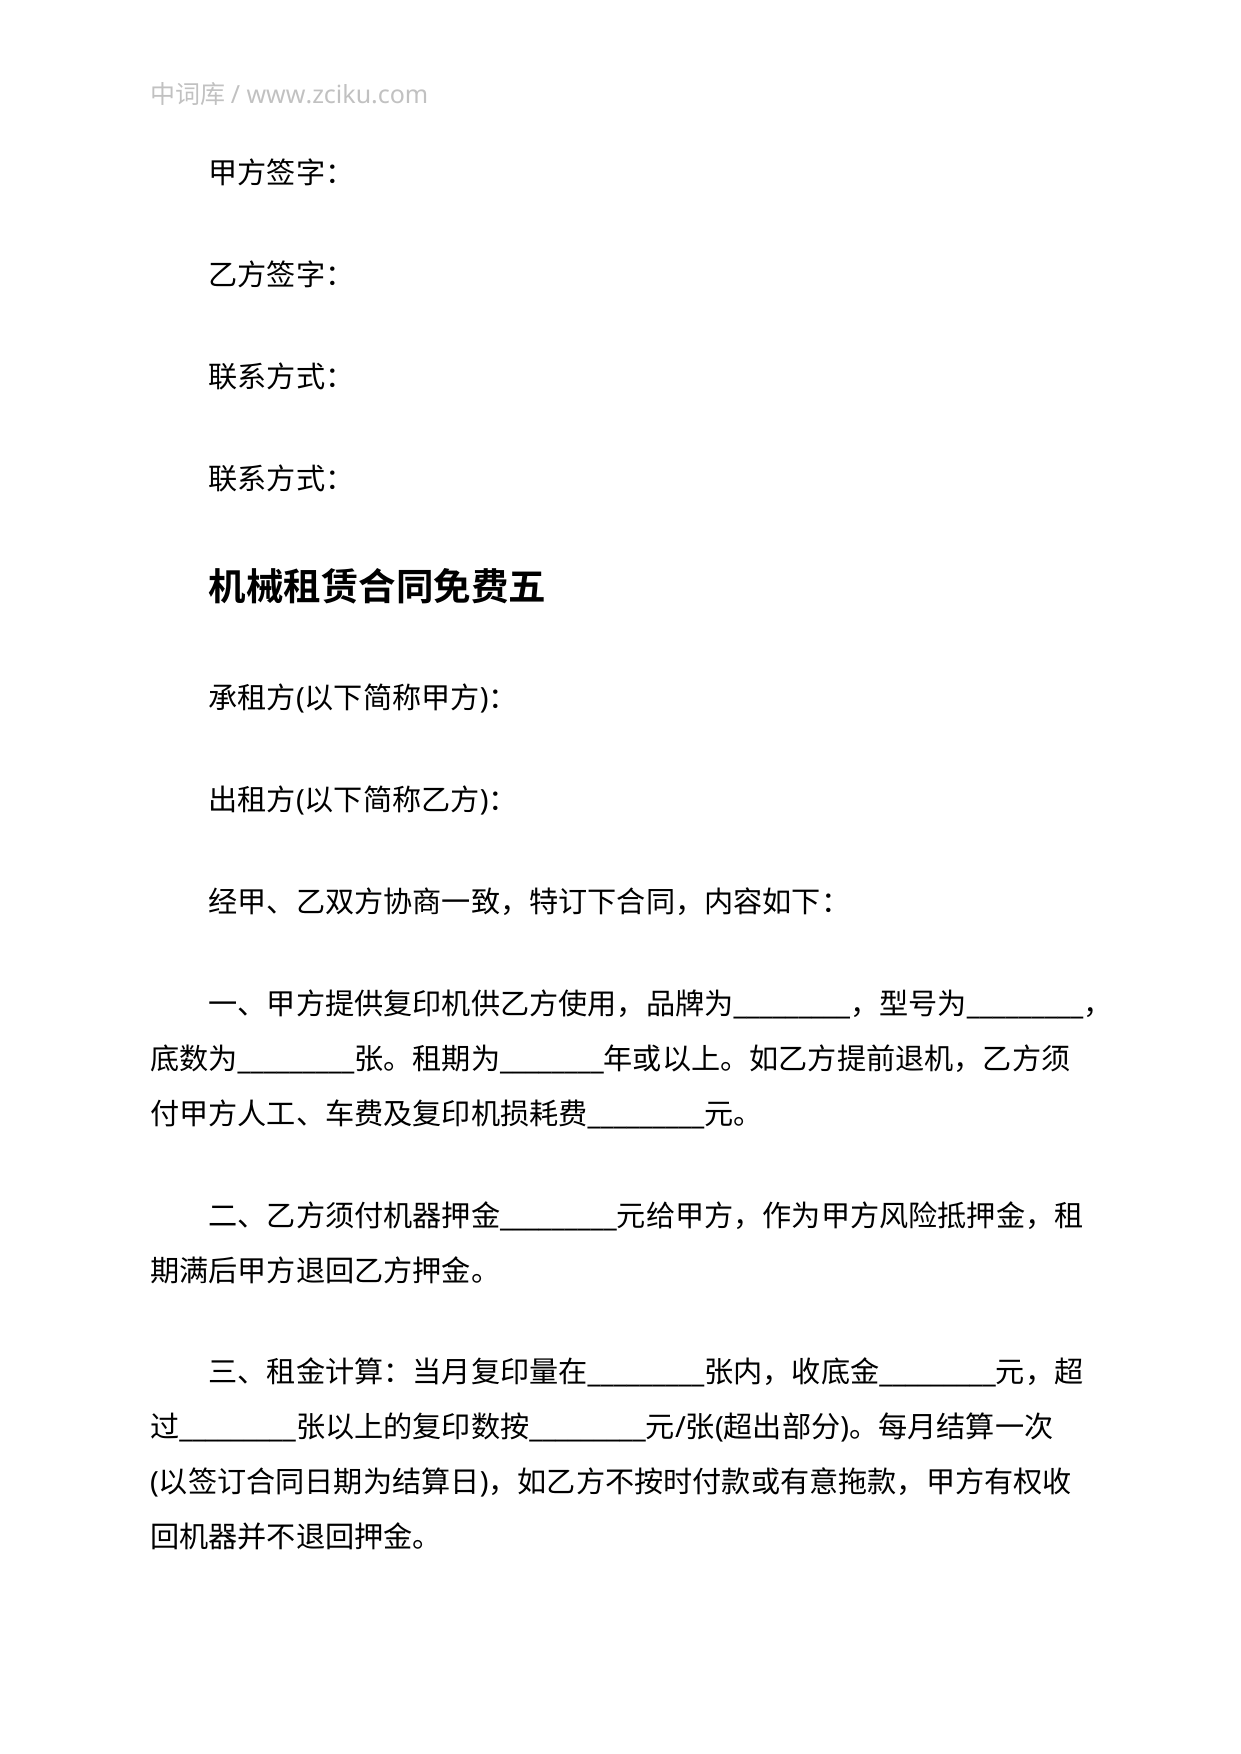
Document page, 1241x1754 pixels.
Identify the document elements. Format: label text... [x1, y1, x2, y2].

text 承租方(以下简称甲方)： [150, 674, 1090, 717]
text 一、甲方提供复印机供乙方使用，品牌为_________，型号为_________，底数为_________张。租期为________年或以上。如乙方提前退机，乙方须付甲方人工、车费及复印机损耗费_________元。 [150, 980, 1090, 1133]
text 甲方签字： [150, 150, 1090, 192]
text 乙方签字： [150, 252, 1090, 294]
text 三、租金计算：当月复印量在_________张内，收底金_________元，超过_________张以上的复印数按_________元/张(超出部分)。每月结算一次(以签订合同日期为结算日)，如乙方不按时付款或有意拖款，甲方有权收回机器并不退回押金。 [150, 1349, 1090, 1556]
text 二、乙方须付机器押金_________元给甲方，作为甲方风险抵押金，租期满后甲方退回乙方押金。 [150, 1192, 1090, 1289]
text 联系方式： [150, 455, 1090, 498]
text 机械租赁合同免费五 [150, 557, 1090, 611]
text 经甲、乙双方协商一致，特订下合同，内容如下： [150, 878, 1090, 921]
text 联系方式： [150, 353, 1090, 396]
text 出租方(以下简称乙方)： [150, 776, 1090, 819]
